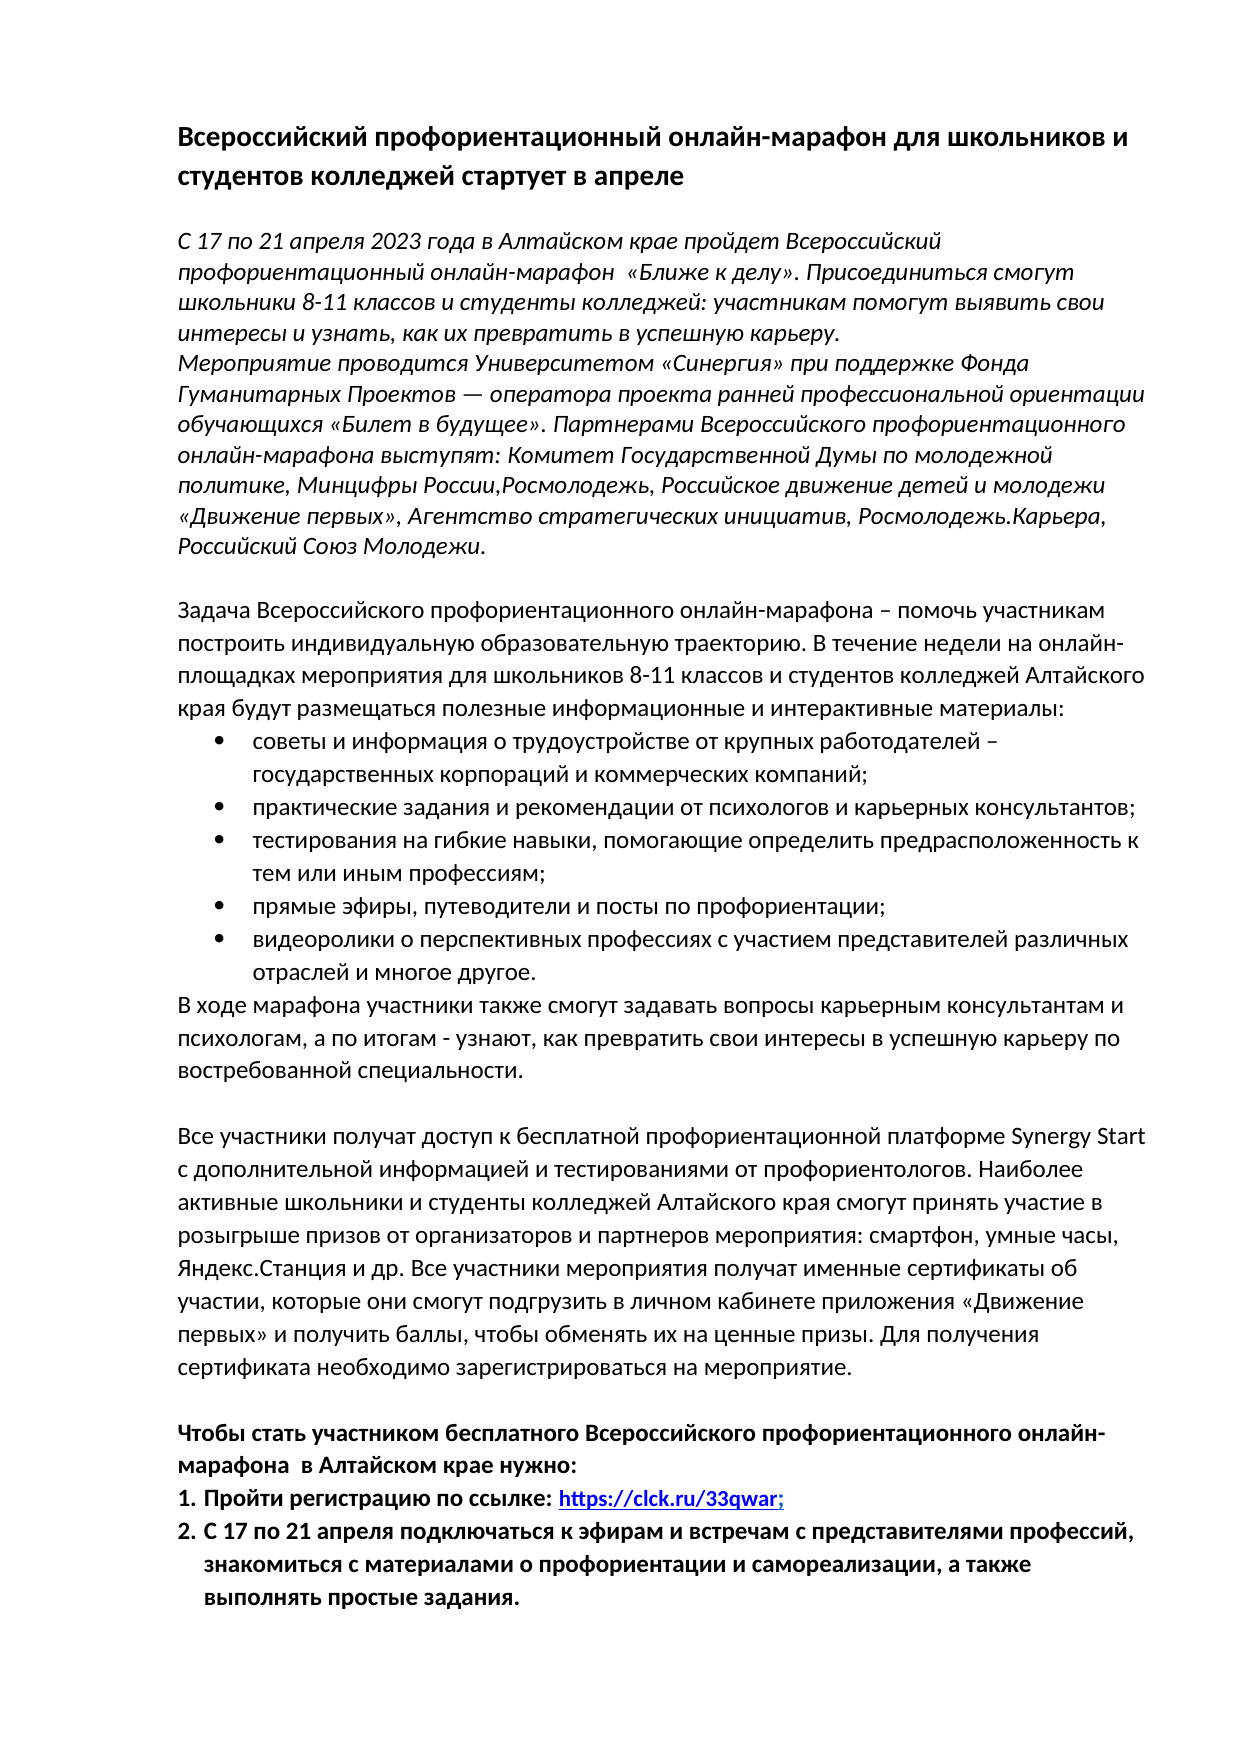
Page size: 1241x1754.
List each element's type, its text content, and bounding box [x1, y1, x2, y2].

list тестирования на гибкие навыки, помогающие определить предрасположенность к тем или иным профессиям; [215, 824, 1152, 888]
text Все участники получат доступ к бесплатной профориентационной платформе Synergy Start с дополнительной информацией и тестированиями от профориентологов. Наиболее активные школьники и студенты колледжей Алтайского края смогут принять участие в розыгрыше призов от организаторов и партнеров мероприятия: смартфон, умные часы, Яндекс.Станция и др. Все участники мероприятия получат именные сертификаты об участии, которые они смогут подгрузить в личном кабинете приложения «Движение первых» и получить баллы, чтобы обменять их на ценные призы. Для получения сертификата необходимо зарегистрироваться на мероприятие. [177, 1121, 1152, 1381]
text С 17 по 21 апреля 2023 года в Алтайском крае пройдет Всероссийский профориентационный онлайн-марафон «Ближе к делу». Присоединиться смогут школьники 8-11 классов и студенты колледжей: участникам помогут выявить свои интересы и узнать, как их превратить в успешную карьеру. [177, 225, 1152, 347]
list советы и информация о трудоустройстве от крупных работодателей – государственных корпораций и коммерческих компаний; [215, 726, 1152, 789]
text Задача Всероссийского профориентационного онлайн-марафона – помочь участникам построить индивидуальную образовательную траекторию. В течение недели на онлайн-площадках мероприятия для школьников 8-11 классов и студентов колледжей Алтайского края будут размещаться полезные информационные и интерактивные материалы: [177, 594, 1152, 723]
list прямые эфиры, путеводители и посты по профориентации; [215, 890, 1152, 921]
list Пройти регистрацию по ссылке: https://clck.ru/33qwar; [177, 1483, 1152, 1513]
text В ходе марафона участники также смогут задавать вопросы карьерным консультантам и психологам, а по итогам - узнают, как превратить свои интересы в успешную карьеру по востребованной специальности. [177, 989, 1152, 1085]
text Чтобы стать участником бесплатного Всероссийского профориентационного онлайн-марафона в Алтайском крае нужно: [177, 1417, 1152, 1480]
text Мероприятие проводится Университетом «Синергия» при поддержке Фонда Гуманитарных Проектов — оператора проекта ранней профессиональной ориентации обучающихся «Билет в будущее». Партнерами Всероссийского профориентационного онлайн-марафона выступят: Комитет Государственной Думы по молодежной политике, Минцифры России,Росмолодежь, Российское движение детей и молодежи «Движение первых», Агентство стратегических инициатив, Росмолодежь.Карьера, Российский Союз Молодежи. [177, 347, 1152, 561]
list практические задания и рекомендации от психологов и карьерных консультантов; [215, 791, 1152, 822]
text Всероссийский профориентационный онлайн-марафон для школьников и студентов колледжей стартует в апреле [177, 118, 1152, 192]
list С 17 по 21 апреля подключаться к эфирам и встречам с представителями профессий, знакомиться с материалами о профориентации и самореализации, а также выполнять простые задания. [177, 1516, 1152, 1612]
list видеоролики о перспективных профессиях с участием представителей различных отраслей и многое другое. [215, 923, 1152, 986]
